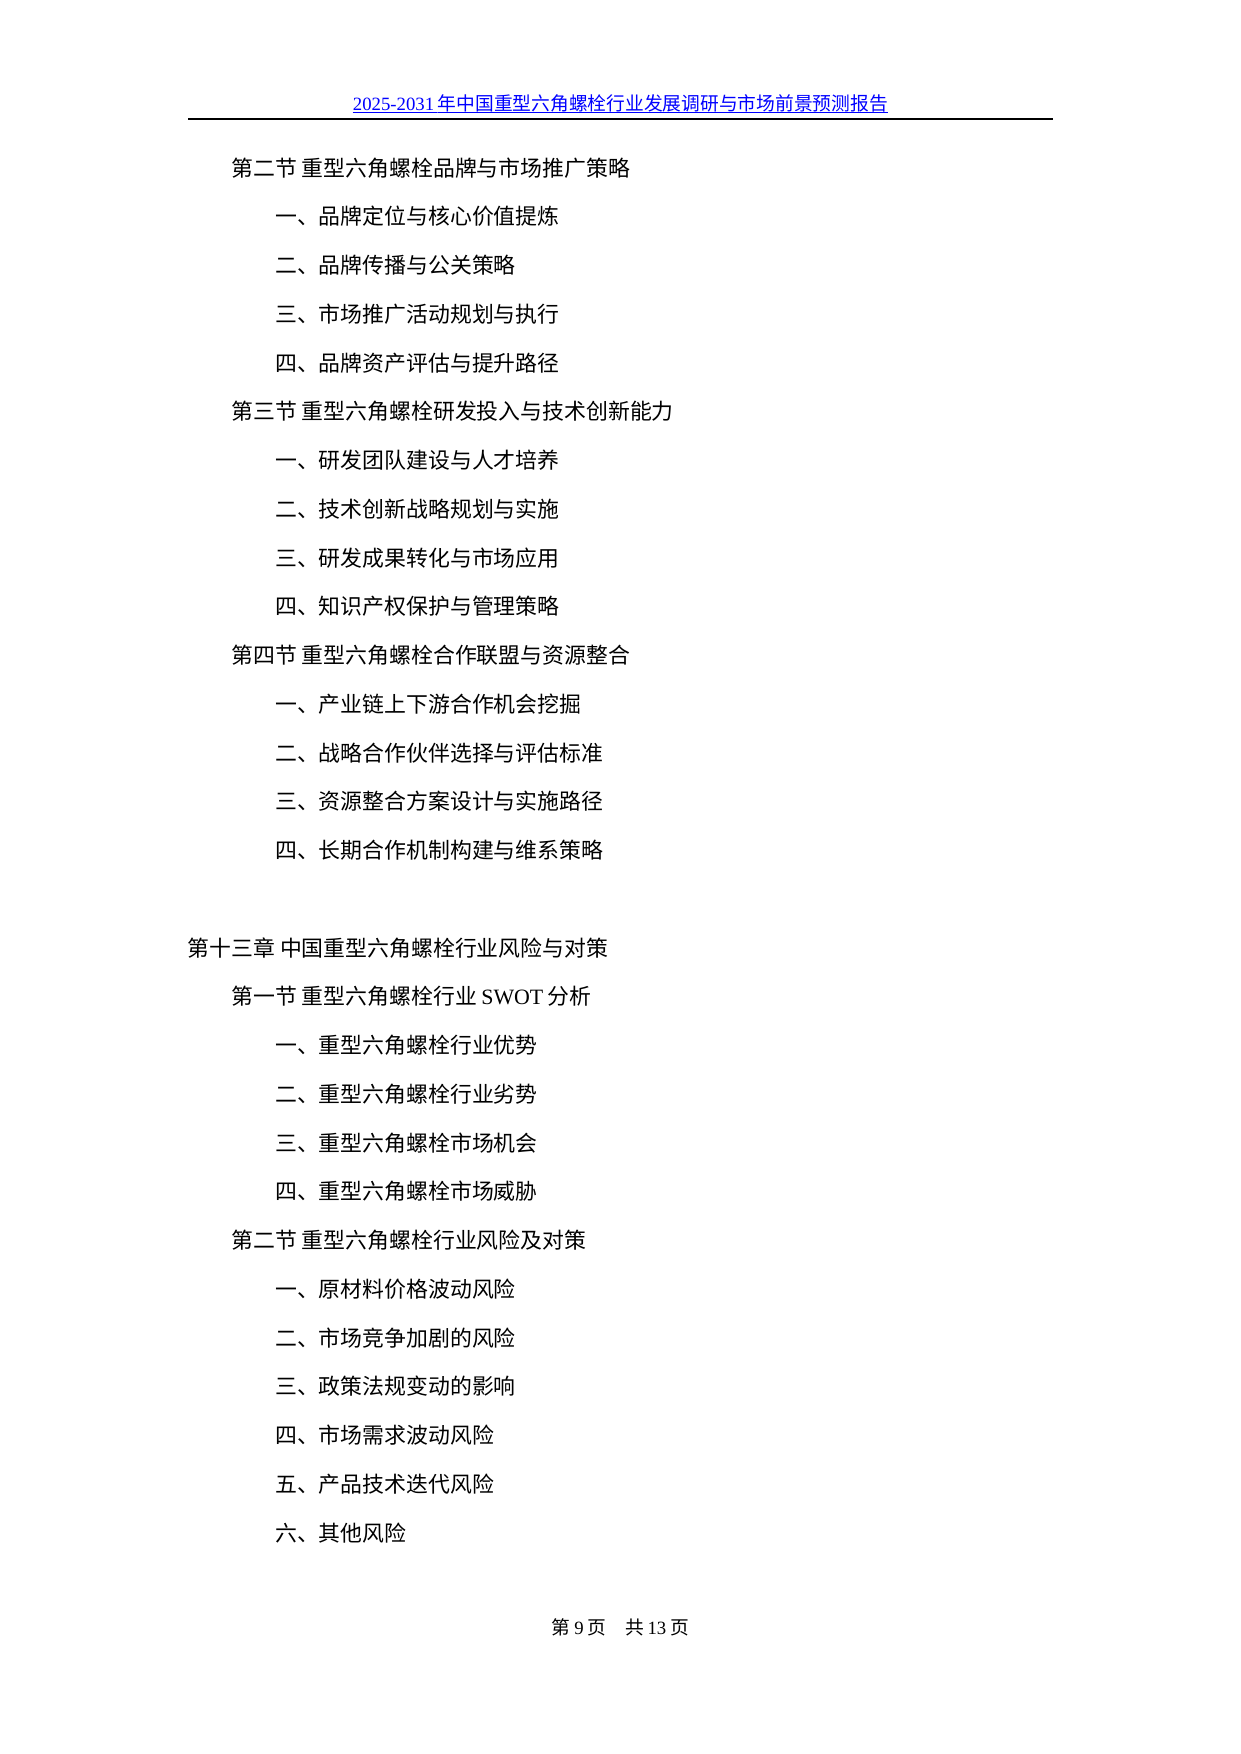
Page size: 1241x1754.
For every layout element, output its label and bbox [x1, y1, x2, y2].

text [187, 150, 1053, 1548]
